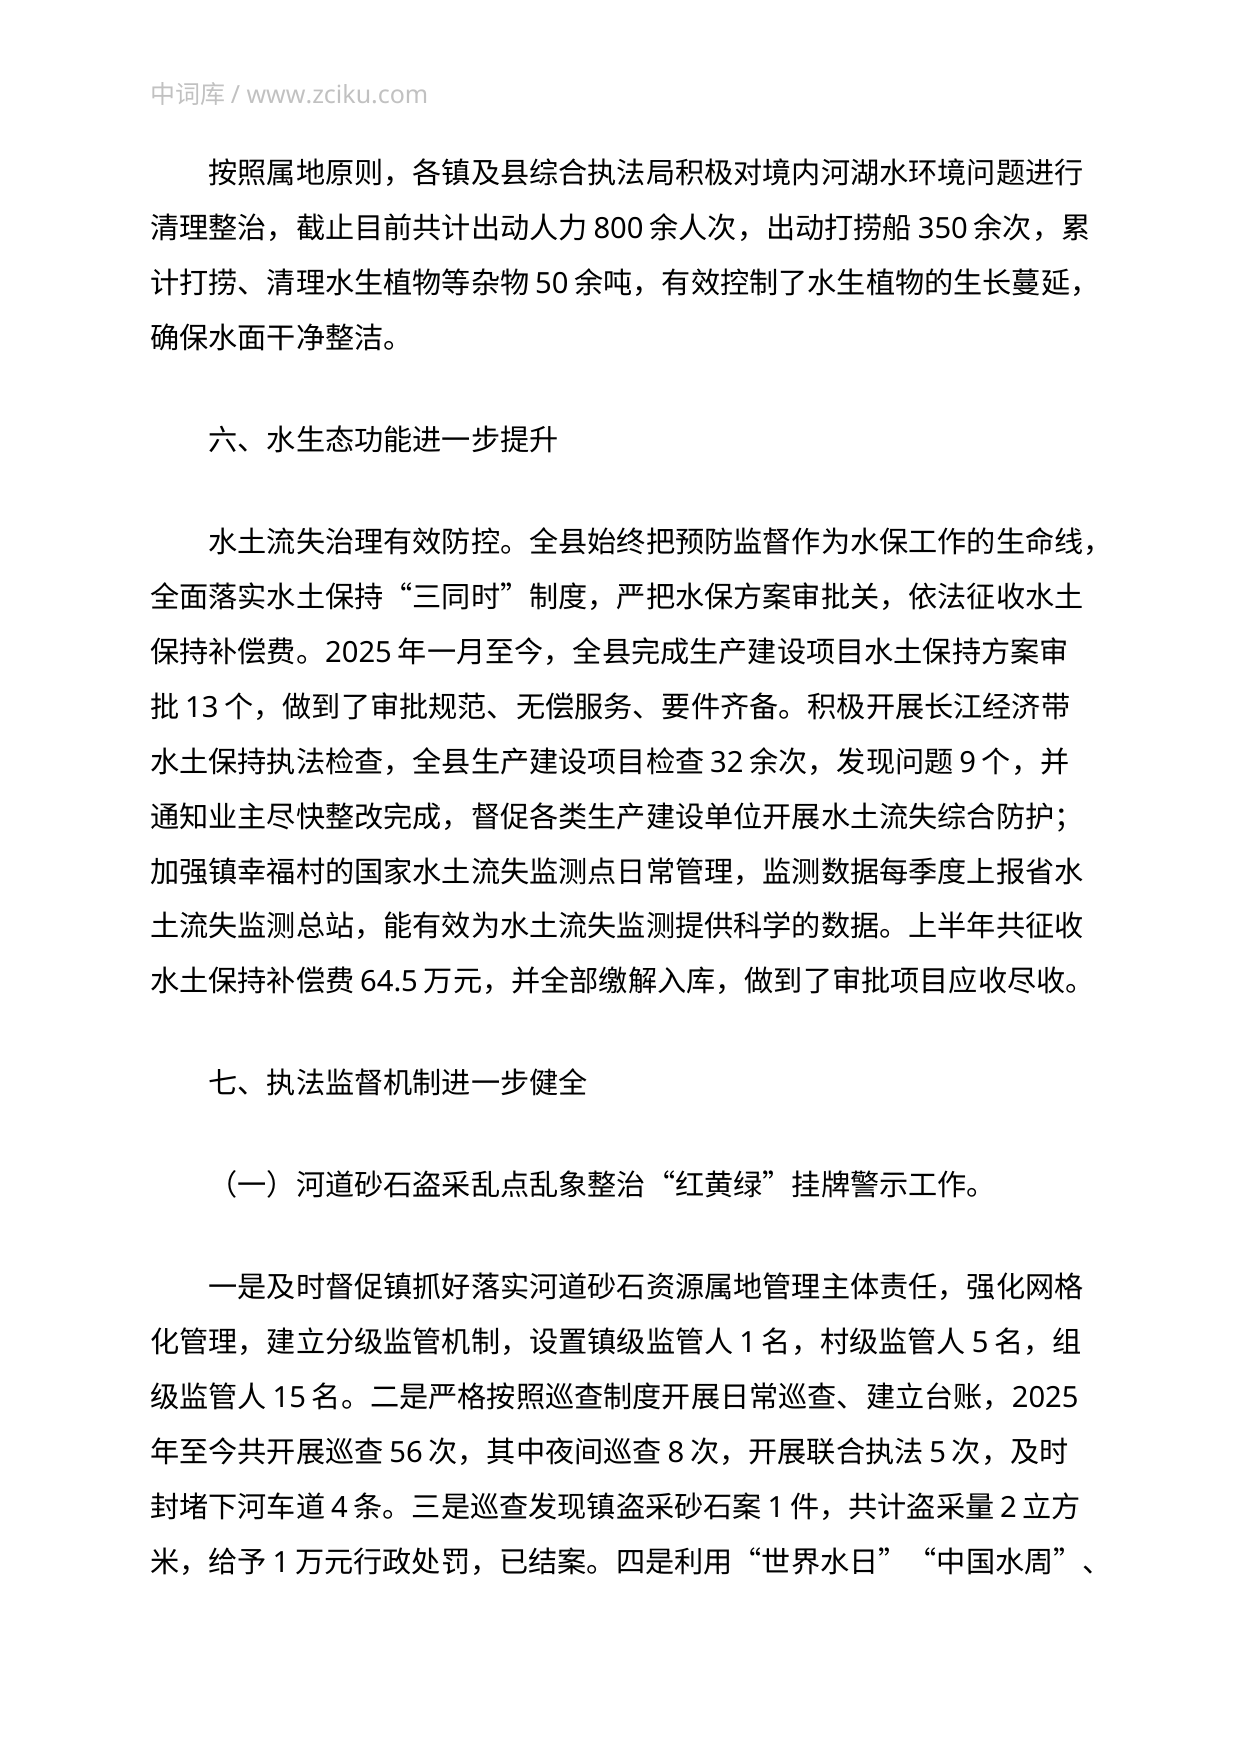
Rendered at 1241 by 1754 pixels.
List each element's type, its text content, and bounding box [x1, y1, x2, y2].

text 按照属地原则，各镇及县综合执法局积极对境内河湖水环境问题进行清理整治，截止目前共计出动人力800余人次，出动打捞船350余次，累计打捞、清理水生植物等杂物50余吨，有效控制了水生植物的生长蔓延，确保水面干净整洁。 [150, 150, 1090, 357]
text 六、水生态功能进一步提升 [150, 417, 1090, 459]
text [150, 1263, 1090, 1581]
text 七、执法监督机制进一步健全 [150, 1060, 1090, 1102]
text （一）河道砂石盗采乱点乱象整治“红黄绿”挂牌警示工作。 [150, 1162, 1090, 1204]
text 水土流失治理有效防控。全县始终把预防监督作为水保工作的生命线，全面落实水土保持“三同时”制度，严把水保方案审批关，依法征收水土保持补偿费。2025年一月至今，全县完成生产建设项目水土保持方案审批13个，做到了审批规范、无偿服务、要件齐备。积极开展长江经济带水土保持执法检查，全县生产建设项目检查32余次，发现问题9个，并通知业主尽快整改完成，督促各类生产建设单位开展水土流失综合防护；加强镇幸福村的国家水土流失监测点日常管理，监测数据每季度上报省水土流失监测总站，能有效为水土流失监测提供科学的数据。上半年共征收水土保持补偿费64.5万元，并全部缴解入库，做到了审批项目应收尽收。 [150, 518, 1090, 1000]
